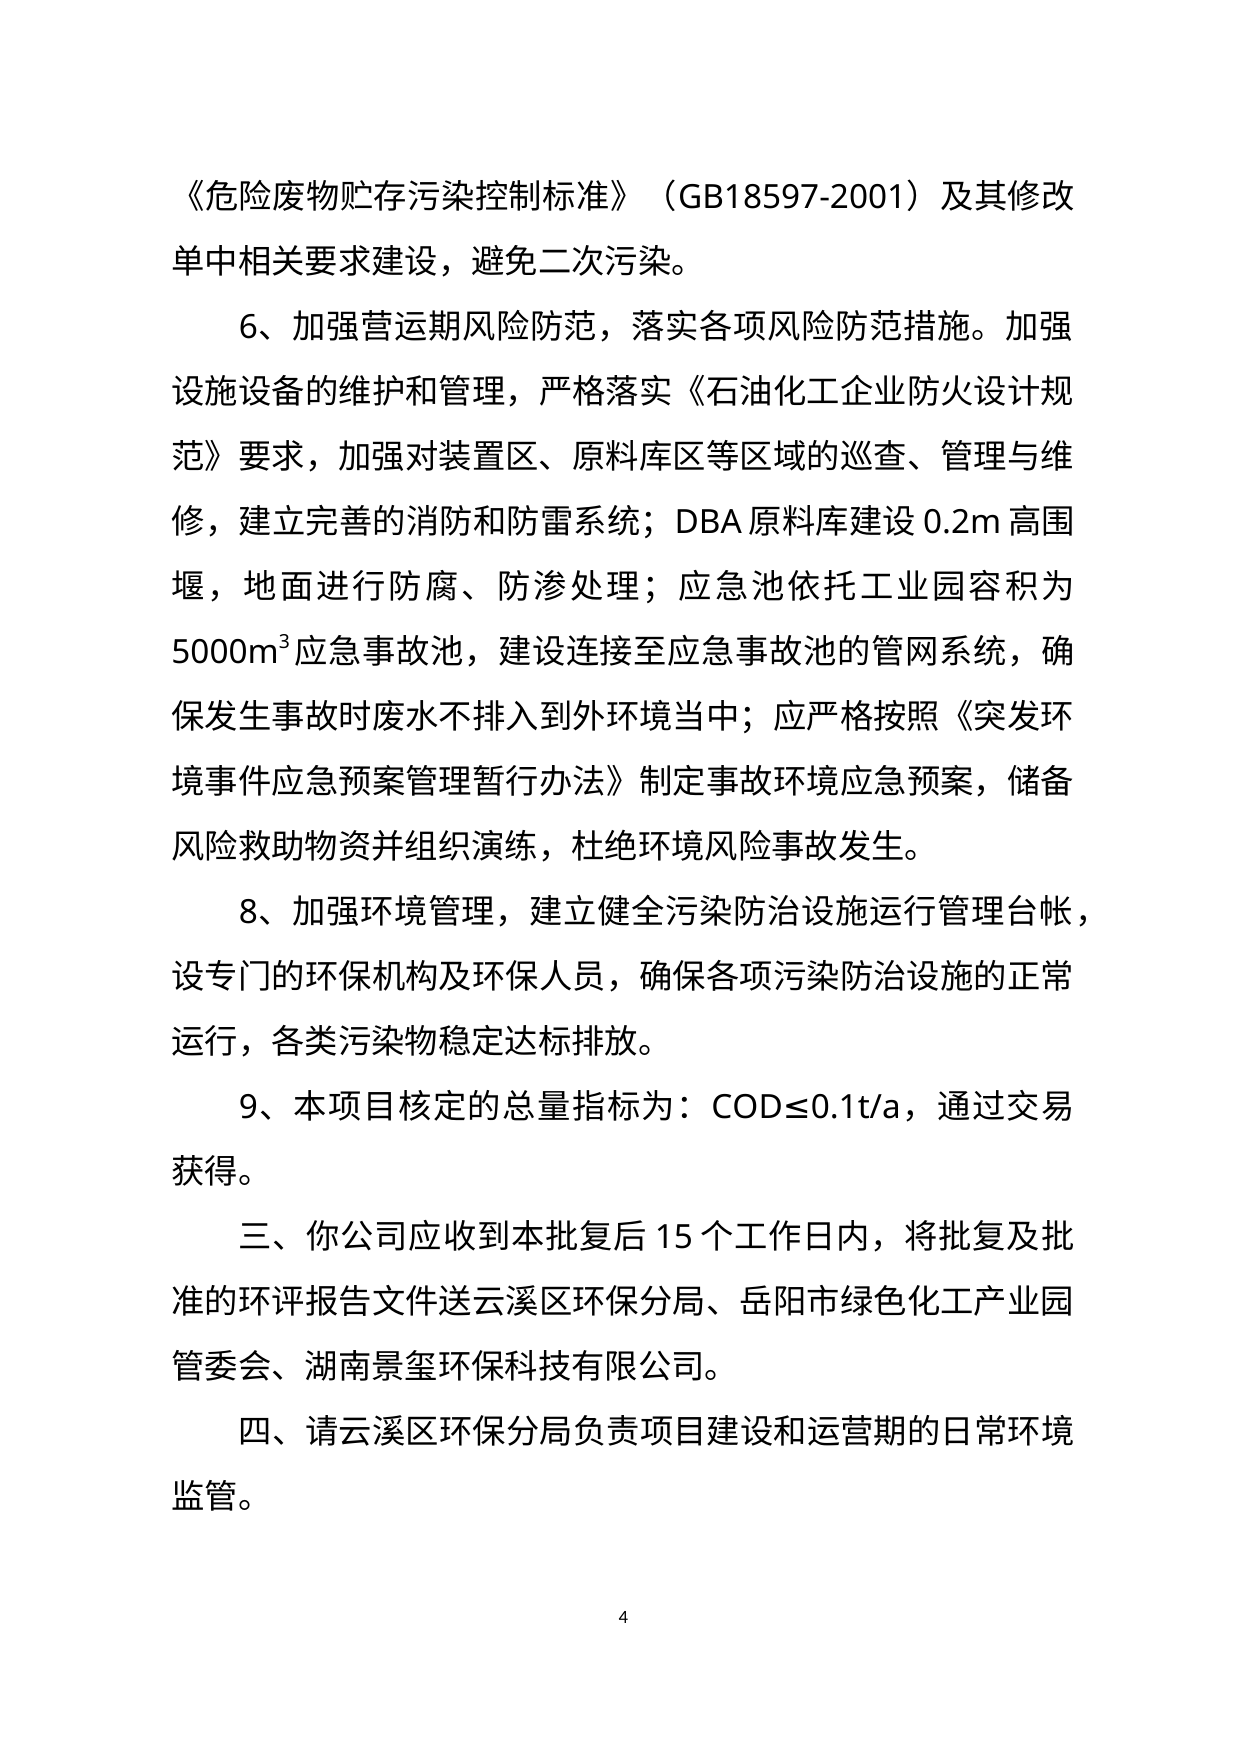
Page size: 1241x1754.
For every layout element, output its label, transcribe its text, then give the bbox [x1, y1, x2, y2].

text 6、加强营运期风险防范，落实各项风险防范措施。加强设施设备的维护和管理，严格落实《石油化工企业防火设计规范》要求，加强对装置区、原料库区等区域的巡查、管理与维修，建立完善的消防和防雷系统；DBA原料库建设0.2m高围堰，地面进行防腐、防渗处理；应急池依托工业园容积为5000m3应急事故池，建设连接至应急事故池的管网系统，确保发生事故时废水不排入到外环境当中；应严格按照《突发环境事件应急预案管理暂行办法》制定事故环境应急预案，储备风险救助物资并组织演练，杜绝环境风险事故发生。 [171, 291, 1075, 876]
text 四、请云溪区环保分局负责项目建设和运营期的日常环境监管。 [171, 1396, 1075, 1526]
text 8、加强环境管理，建立健全污染防治设施运行管理台帐，设专门的环保机构及环保人员，确保各项污染防治设施的正常运行，各类污染物稳定达标排放。 [171, 876, 1075, 1071]
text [171, 161, 1075, 291]
text 三、你公司应收到本批复后15个工作日内，将批复及批准的环评报告文件送云溪区环保分局、岳阳市绿色化工产业园管委会、湖南景玺环保科技有限公司。 [171, 1201, 1075, 1396]
text 9、本项目核定的总量指标为：COD≤0.1t/a，通过交易获得。 [171, 1071, 1075, 1201]
